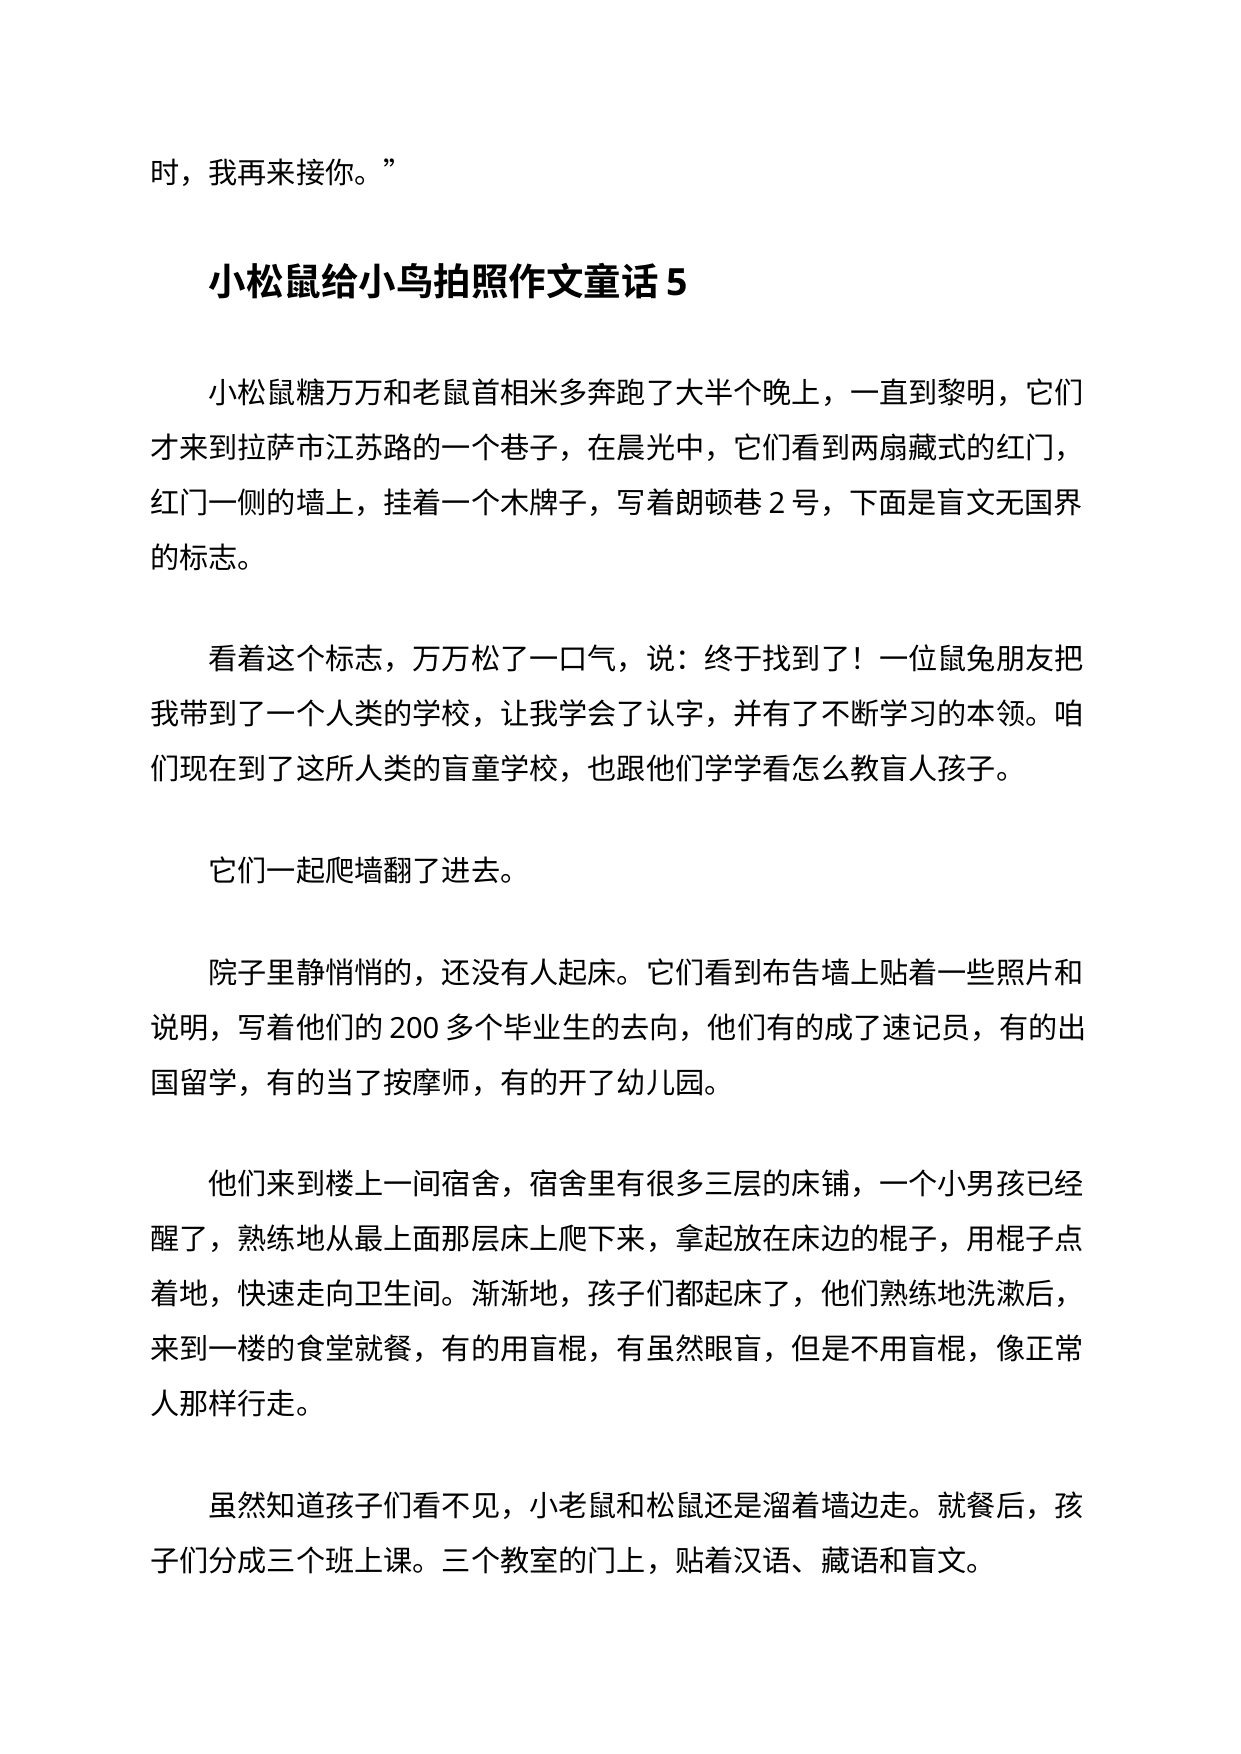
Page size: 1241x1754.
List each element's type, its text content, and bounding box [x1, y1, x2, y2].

text 看着这个标志，万万松了一口气，说：终于找到了！一位鼠兔朋友把我带到了一个人类的学校，让我学会了认字，并有了不断学习的本领。咱们现在到了这所人类的盲童学校，也跟他们学学看怎么教盲人孩子。 [150, 636, 1090, 788]
text 小松鼠糖万万和老鼠首相米多奔跑了大半个晚上，一直到黎明，它们才来到拉萨市江苏路的一个巷子，在晨光中，它们看到两扇藏式的红门，红门一侧的墙上，挂着一个木牌子，写着朗顿巷2号，下面是盲文无国界的标志。 [150, 369, 1090, 576]
text 它们一起爬墙翻了进去。 [150, 847, 1090, 890]
text 院子里静悄悄的，还没有人起床。它们看到布告墙上贴着一些照片和说明，写着他们的200多个毕业生的去向，他们有的成了速记员，有的出国留学，有的当了按摩师，有的开了幼儿园。 [150, 949, 1090, 1101]
text 他们来到楼上一间宿舍，宿舍里有很多三层的床铺，一个小男孩已经醒了，熟练地从最上面那层床上爬下来，拿起放在床边的棍子，用棍子点着地，快速走向卫生间。渐渐地，孩子们都起床了，他们熟练地洗漱后，来到一楼的食堂就餐，有的用盲棍，有虽然眼盲，但是不用盲棍，像正常人那样行走。 [150, 1161, 1090, 1423]
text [150, 150, 1090, 192]
text 小松鼠给小鸟拍照作文童话5 [150, 252, 1090, 306]
text 虽然知道孩子们看不见，小老鼠和松鼠还是溜着墙边走。就餐后，孩子们分成三个班上课。三个教室的门上，贴着汉语、藏语和盲文。 [150, 1482, 1090, 1579]
